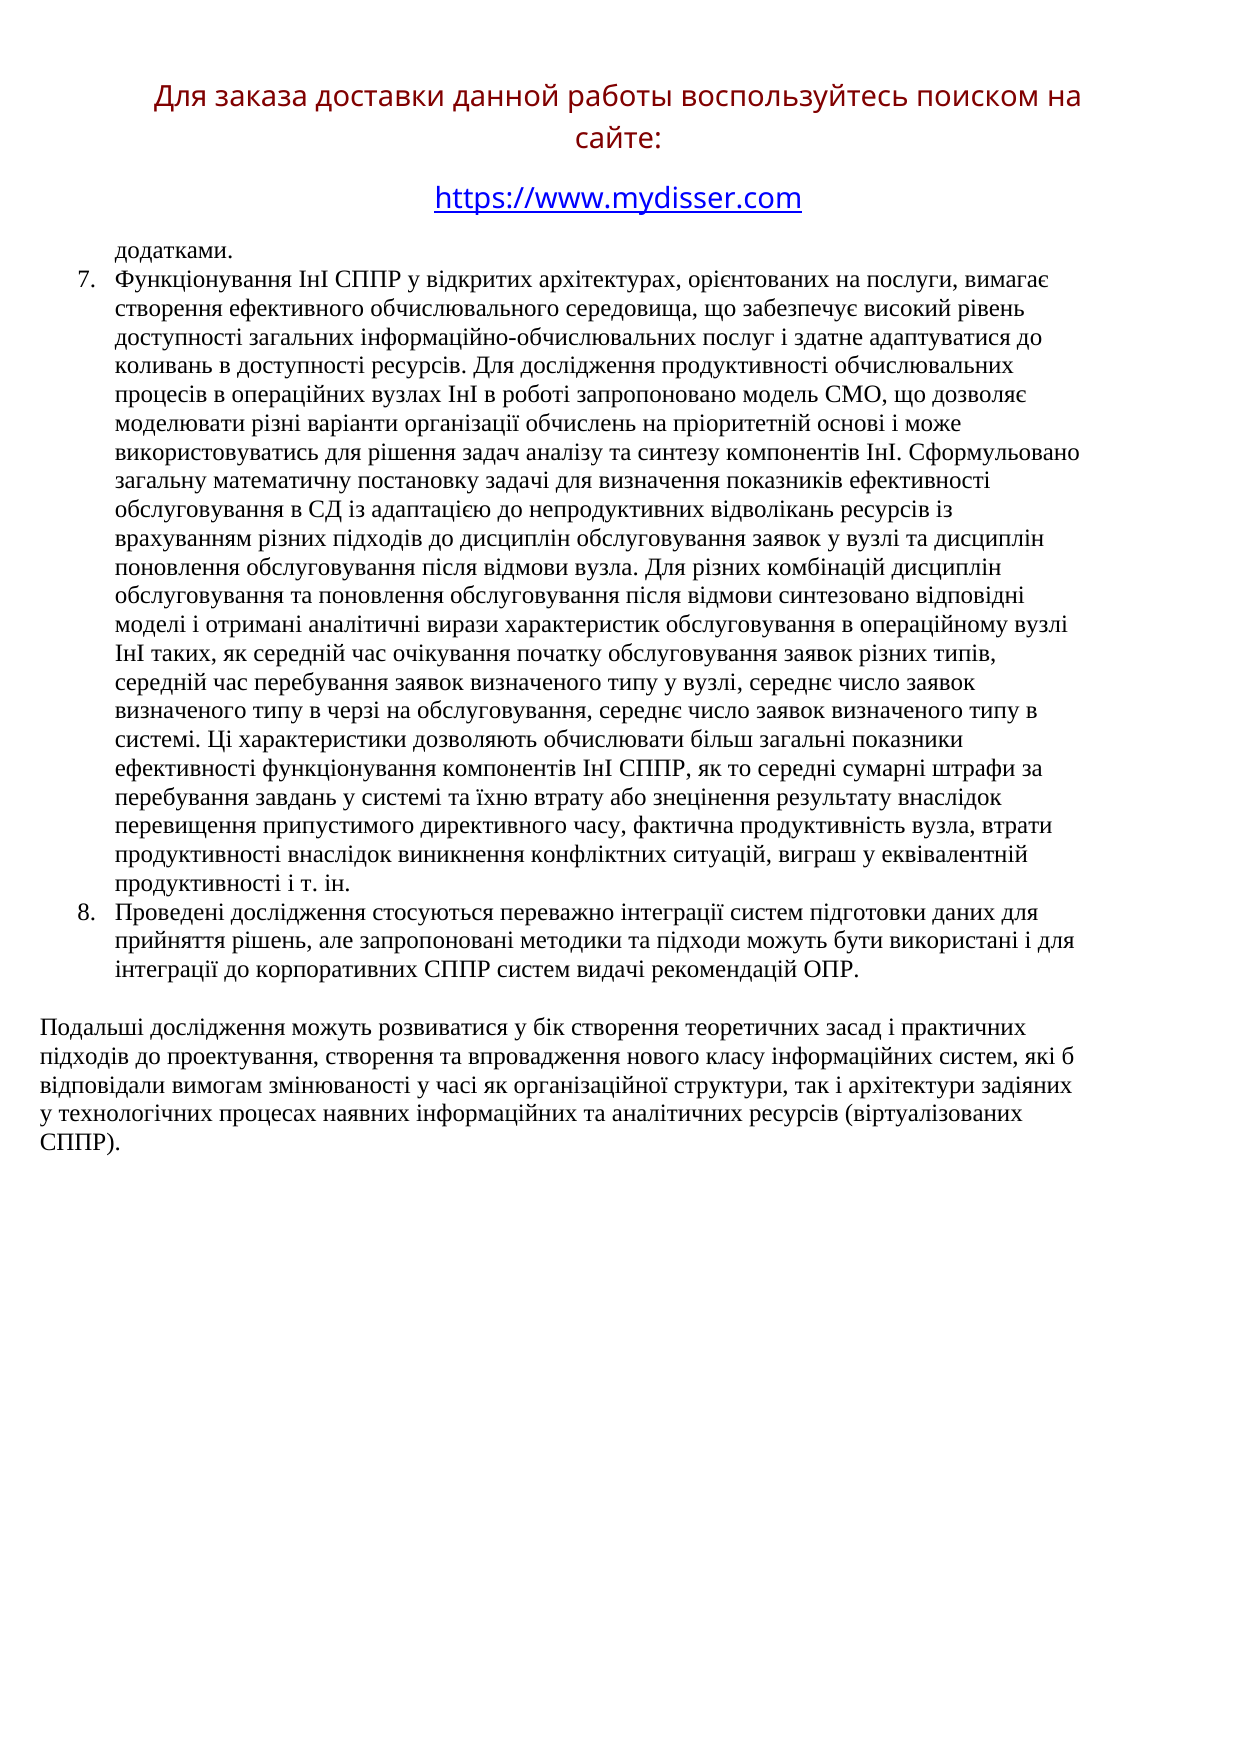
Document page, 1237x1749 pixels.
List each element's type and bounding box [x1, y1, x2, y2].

table_cell [40, 236, 1086, 1156]
